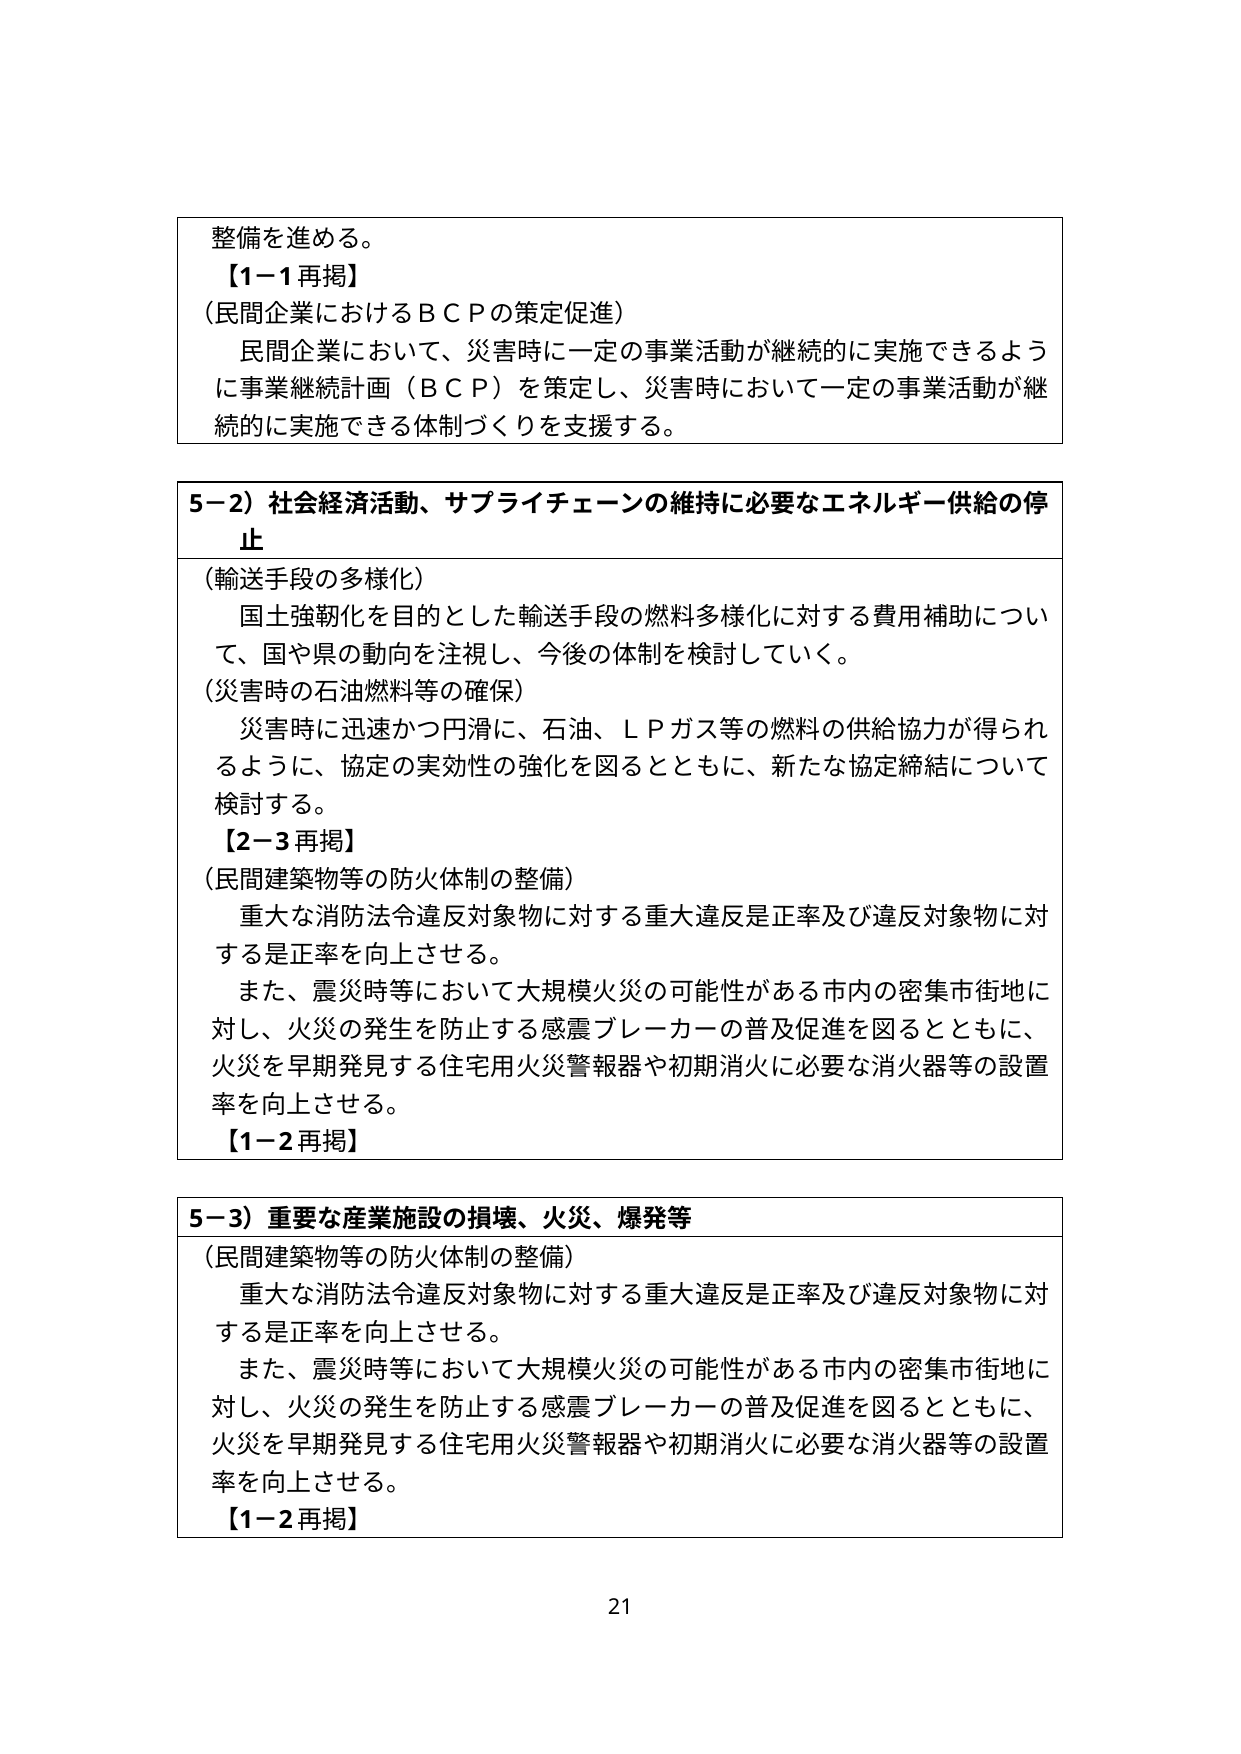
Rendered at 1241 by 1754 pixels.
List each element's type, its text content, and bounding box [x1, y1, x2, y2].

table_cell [178, 218, 1062, 443]
table_header 5－3）重要な産業施設の損壊、火災、爆発等 [178, 1198, 1062, 1236]
table_cell （民間建築物等の防火体制の整備） 重大な消防法令違反対象物に対する重大違反是正率及び違反対象物に対する是正率を向上させる。 また、震災時等において大規模火災の可能性がある市内の密集市街地に対し、火災の発生を防止する感震ブレーカーの普及促進を図るとともに、火災を早期発見する住宅用火災警報器や初期消火に必要な消火器等の設置率を向上させる。 【1－2再掲】 [178, 1237, 1062, 1537]
table_header 5－2）社会経済活動、サプライチェーンの維持に必要なエネルギー供給の停止 [178, 483, 1062, 557]
table_cell （輸送手段の多様化） 国土強靭化を目的とした輸送手段の燃料多様化に対する費用補助について、国や県の動向を注視し、今後の体制を検討していく。 （災害時の石油燃料等の確保） 災害時に迅速かつ円滑に、石油、ＬＰガス等の燃料の供給協力が得られるように、協定の実効性の強化を図るとともに、新たな協定締結について検討する。 【2－3再掲】 （民間建築物等の防火体制の整備） 重大な消防法令違反対象物に対する重大違反是正率及び違反対象物に対する是正率を向上させる。 また、震災時等において大規模火災の可能性がある市内の密集市街地に対し、火災の発生を防止する感震ブレーカーの普及促進を図るとともに、火災を早期発見する住宅用火災警報器や初期消火に必要な消火器等の設置率を向上させる。 【1－2再掲】 [178, 559, 1062, 1158]
